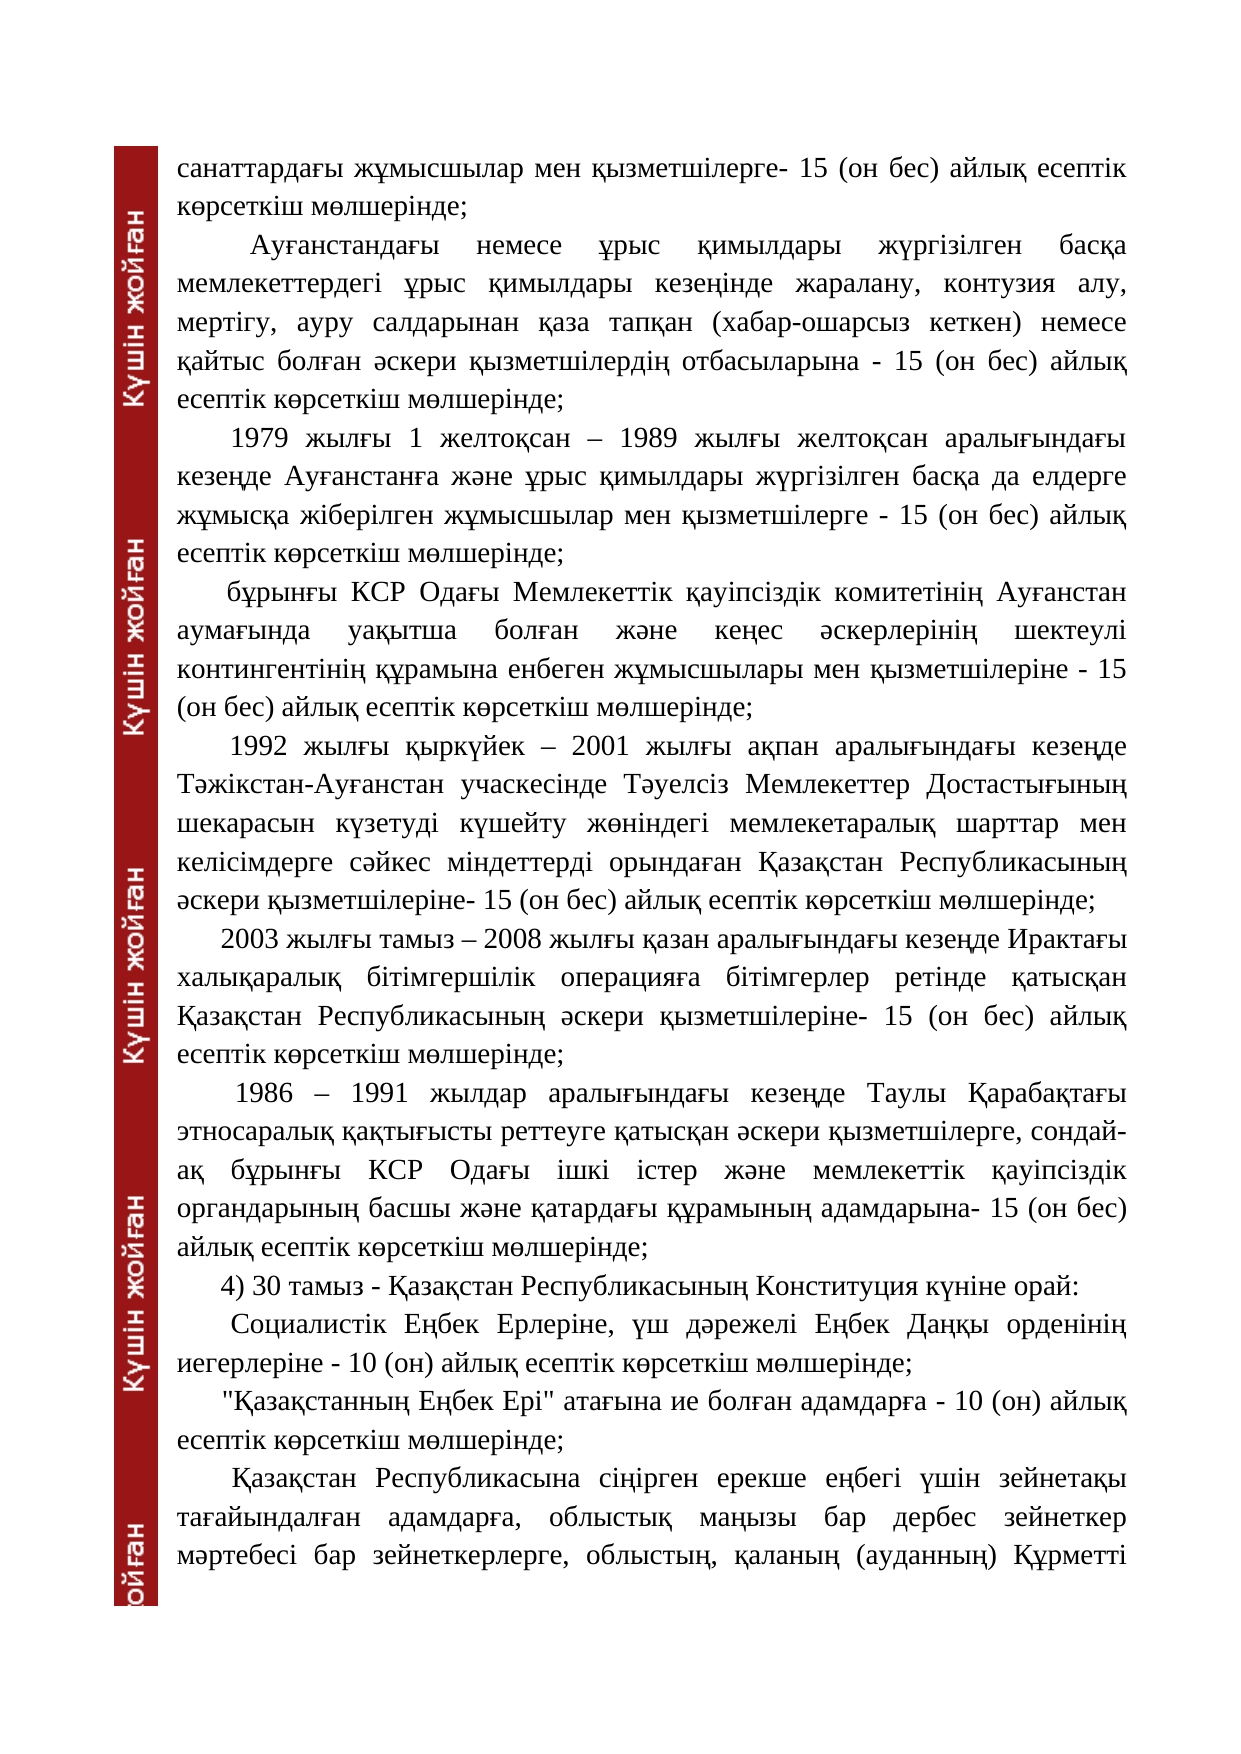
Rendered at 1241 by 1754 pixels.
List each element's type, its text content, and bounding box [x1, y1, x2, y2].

picture [114, 1455, 158, 1460]
text 4) 30 тамыз - Қазақстан Республикасының Конституция күніне орай: [112, 1268, 1128, 1301]
text Ауғанстандағы немесе ұрыс қимылдары жүргізілген басқа мемлекеттердегі ұрыс қимылдары кезеңінде жаралану, контузия алу, мертігу, ауру салдарынан қаза тапқан (хабар-ошарсыз кеткен) немесе қайтыс болған әскери қызметшілердің отбасыларына - 15 (он бес) айлық есептік көрсеткіш мөлшерінде; [112, 227, 1128, 415]
text "Қазақстанның Еңбек Ері" атағына ие болған адамдарға - 10 (он) айлық есептік көрсеткіш мөлшерінде; [112, 1383, 1128, 1455]
picture [114, 415, 158, 420]
picture [114, 723, 158, 728]
text бұрынғы КСР Одағы Мемлекеттік қауiпсiздiк комитетiнiң Ауғанстан аумағында уақытша болған және кеңес әскерлерiнiң шектеулі контингентінің құрамына енбеген жұмысшылары мен қызметшiлерiне - 15 (он бес) айлық есептік көрсеткіш мөлшерінде; [112, 574, 1128, 723]
picture [114, 1070, 158, 1075]
picture [114, 916, 158, 921]
picture [114, 1301, 158, 1306]
text 1992 жылғы қыркүйек – 2001 жылғы ақпан аралығындағы кезеңде Тәжікстан-Ауғанстан учаскесінде Тәуелсіз Мемлекеттер Достастығының шекарасын күзетуді күшейту жөніндегі мемлекетаралық шарттар мен келісімдерге сәйкес міндеттерді орындаған Қазақстан Республикасының әскери қызметшілеріне- 15 (он бес) айлық есептік көрсеткіш мөлшерінде; [112, 728, 1128, 916]
picture [114, 1571, 158, 1606]
picture [114, 146, 158, 150]
text 2003 жылғы тамыз – 2008 жылғы қазан аралығындағы кезеңде Ирактағы халықаралық бітімгершілік операцияға бітімгерлер ретінде қатысқан Қазақстан Республикасының әскери қызметшілеріне- 15 (он бес) айлық есептік көрсеткіш мөлшерінде; [112, 921, 1128, 1070]
text 1979 жылғы 1 желтоқсан – 1989 жылғы желтоқсан аралығындағы кезеңде Ауғанстанға және ұрыс қимылдары жүргізілген басқа да елдерге жұмысқа жiберiлген жұмысшылар мен қызметшiлерге - 15 (он бес) айлық есептік көрсеткіш мөлшерінде; [112, 420, 1128, 569]
text Социалистік Еңбек Ерлеріне, үш дәрежелі Еңбек Даңқы орденінің иегерлеріне - 10 (он) айлық есептік көрсеткіш мөлшерінде; [112, 1306, 1128, 1378]
picture [114, 569, 158, 574]
text 1986 – 1991 жылдар аралығындағы кезеңде Таулы Қарабақтағы этносаралық қақтығысты реттеуге қатысқан әскери қызметшілерге, сондай-ақ бұрынғы КСР Одағы ішкі істер және мемлекеттік қауіпсіздік органдарының басшы және қатардағы құрамының адамдарына- 15 (он бес) айлық есептік көрсеткіш мөлшерінде; [112, 1075, 1128, 1263]
picture [114, 1263, 158, 1268]
picture [114, 222, 158, 227]
picture [114, 1378, 158, 1383]
